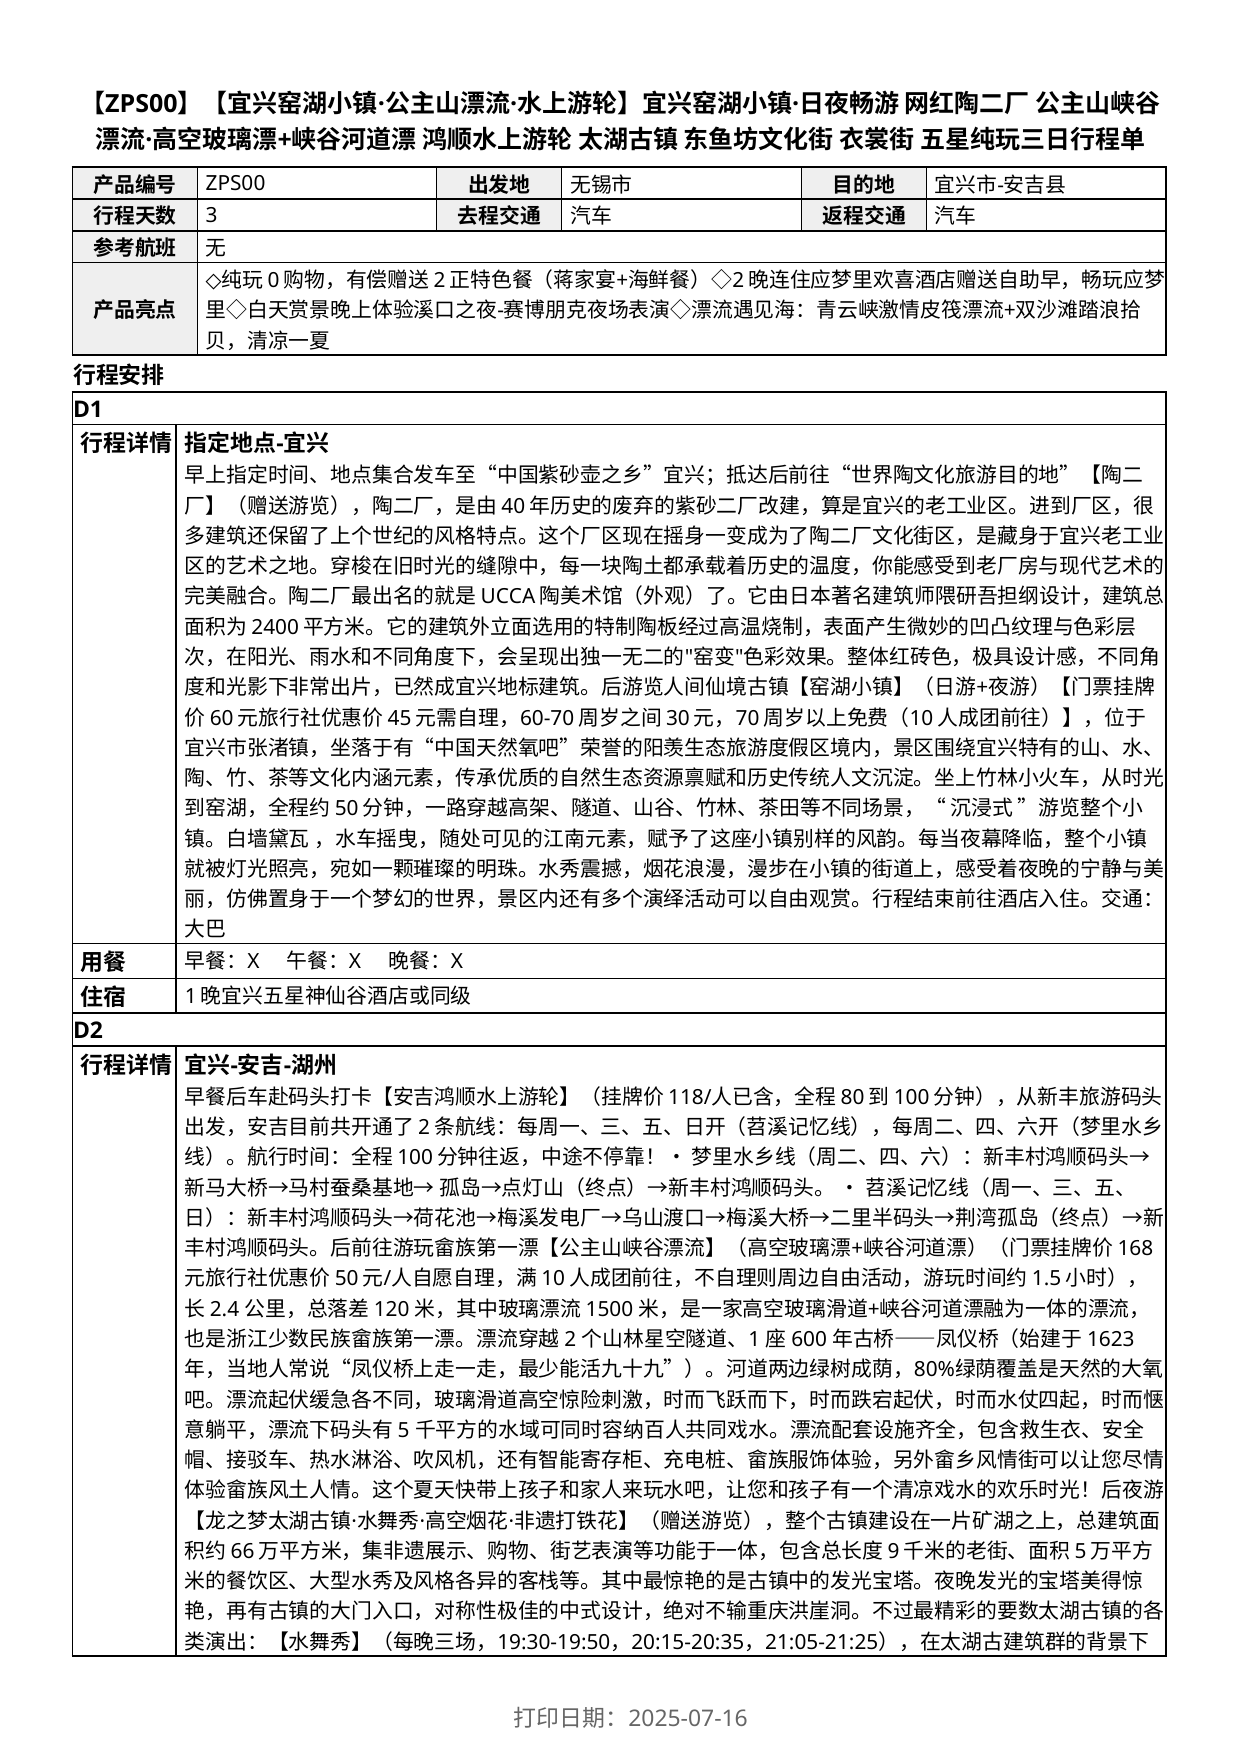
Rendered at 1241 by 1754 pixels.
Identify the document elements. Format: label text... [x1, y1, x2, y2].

table_header ZPS00 [198, 168, 436, 198]
table_cell D2 [73, 1014, 1165, 1045]
table_header 产品编号 [73, 168, 197, 198]
table_header 目的地 [802, 168, 926, 198]
table_cell 返程交通 [802, 200, 926, 230]
table_cell 行程详情 [73, 425, 175, 943]
text 行程安排 [73, 357, 1167, 390]
table_cell 行程天数 [73, 200, 197, 230]
table_cell 早餐：X 午餐：X 晚餐：X [177, 944, 1165, 977]
table_cell 1晚宜兴五星神仙谷酒店或同级 [177, 979, 1165, 1012]
text 【ZPS00】【宜兴窑湖小镇·公主山漂流·水上游轮】宜兴窑湖小镇·日夜畅游 网红陶二厂 公主山峡谷漂流·高空玻璃漂+峡谷河道漂 鸿顺水上游轮 太湖古镇 东鱼坊文化街 衣裳街 五星纯玩三日行程单 [73, 83, 1167, 156]
table_header 宜兴市-安吉县 [927, 168, 1165, 198]
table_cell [177, 1047, 1165, 1655]
table_cell 去程交通 [437, 200, 561, 230]
table_cell 汽车 [562, 200, 801, 230]
table_cell 无 [198, 232, 1165, 262]
table_cell 产品亮点 [73, 263, 197, 354]
table_header 出发地 [437, 168, 561, 198]
table_header 无锡市 [562, 168, 801, 198]
table_cell 行程详情 [73, 1047, 175, 1655]
table_cell 住宿 [73, 979, 175, 1012]
table_cell 3 [198, 200, 436, 230]
table_cell 用餐 [73, 944, 175, 977]
table_cell 参考航班 [73, 232, 197, 262]
table_cell ◇纯玩0购物，有偿赠送2正特色餐（蒋家宴+海鲜餐） [198, 263, 1165, 354]
table_header D1 [73, 393, 1165, 424]
table_cell 指定地点-宜兴 早上指定时间、地点集合发车至“中国紫砂壶之乡”宜兴； [177, 425, 1165, 943]
table_cell 汽车 [927, 200, 1165, 230]
